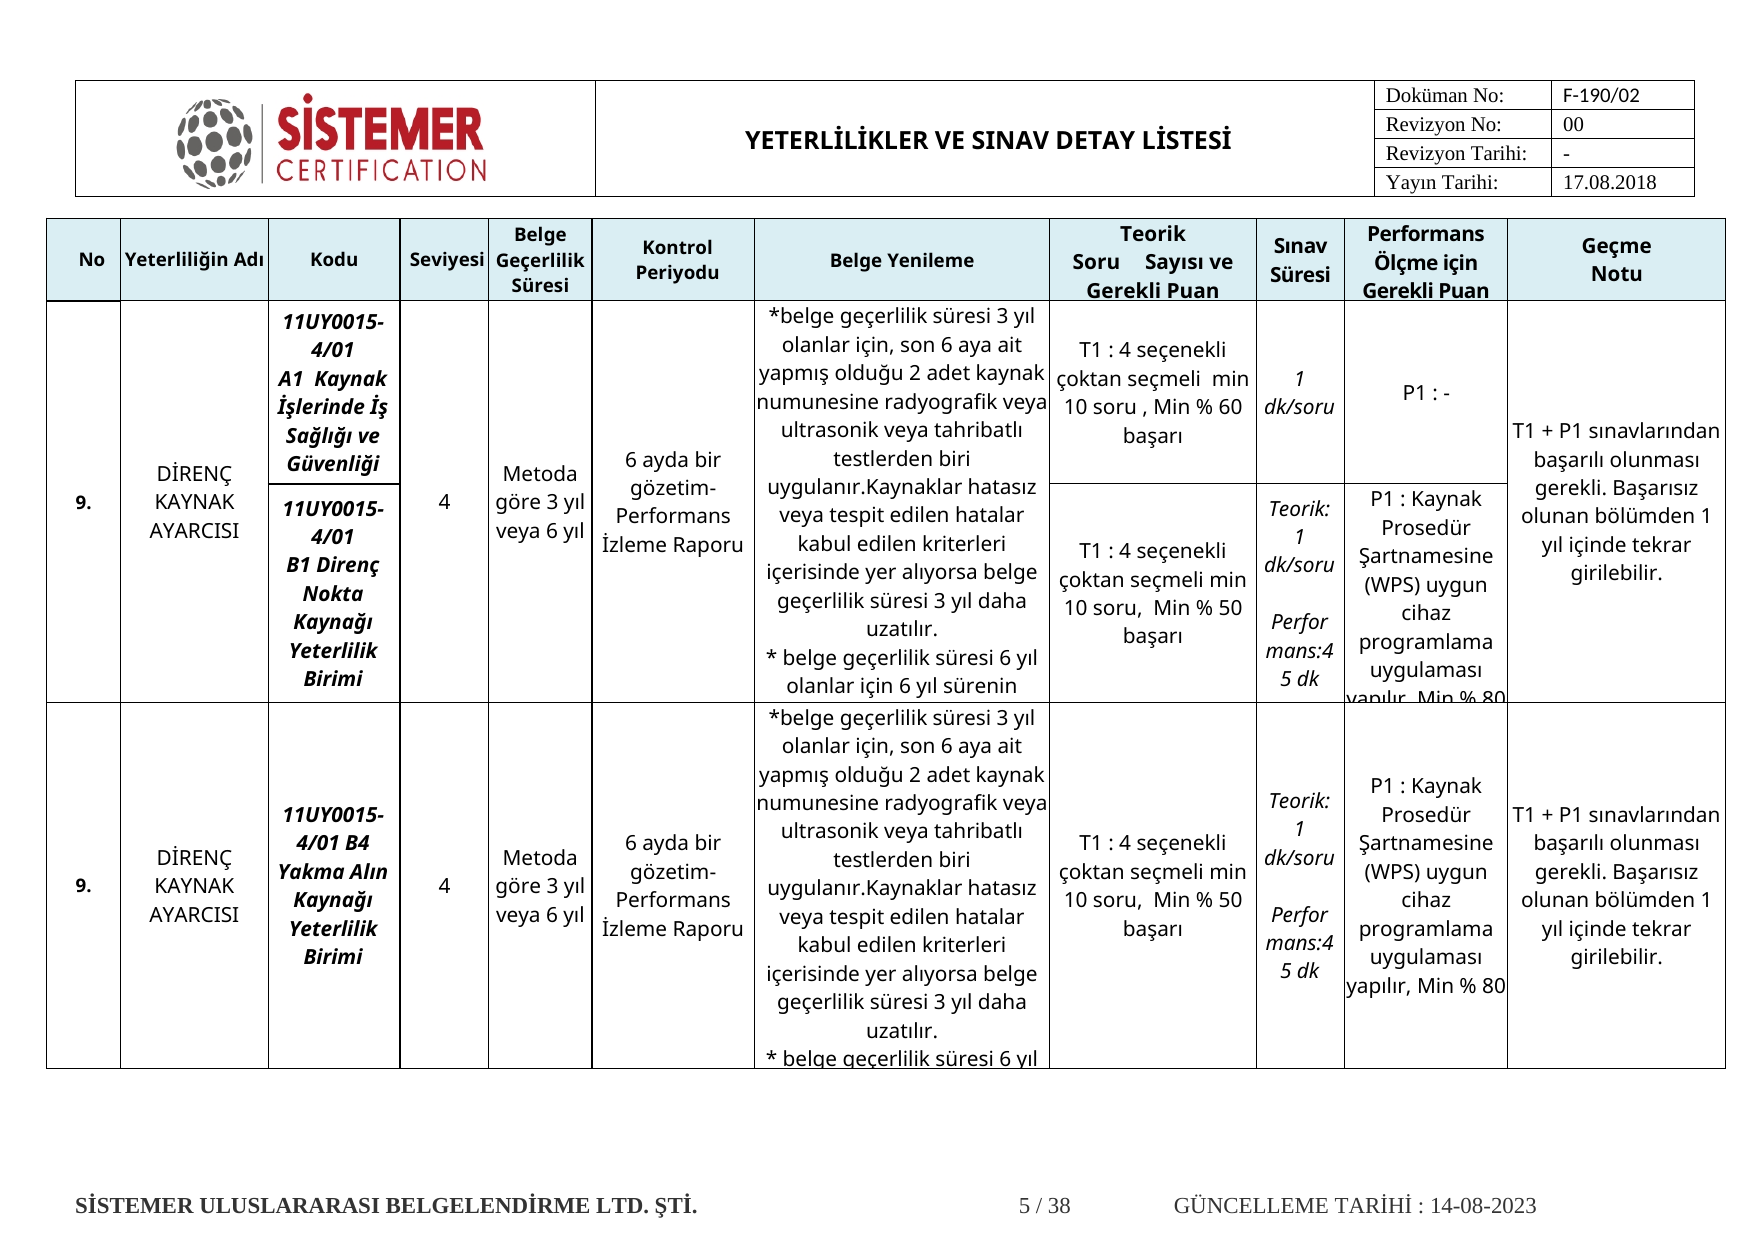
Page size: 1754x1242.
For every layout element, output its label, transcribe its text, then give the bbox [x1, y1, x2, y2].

table_cell P1 : Kaynak Prosedür Şartnamesine (WPS) uygun cihaz programlama uygulaması yapılır, Min % 80 [1345, 703, 1507, 1068]
table_cell *belge geçerlilik süresi 3 yıl olanlar için, son 6 aya ait yapmış olduğu 2 adet kaynak numunesine radyografik veya ultrasonik veya tahribatlı testlerden biri uygulanır.Kaynaklar hatasız veya tespit edilen hatalar kabul edilen kriterleri içerisinde yer alıyorsa belge geçerlilik süresi 3 yıl daha uzatılır. * belge geçerlilik süresi 6 yıl olanlar için 6 yıl sürenin sonunda tekrar sınav yapılır. [755, 703, 1049, 1068]
table_header Kodu [269, 219, 399, 300]
table_cell 11UY0015-4/01 B1 Direnç Nokta Kaynağı Yeterlilik Birimi [269, 485, 399, 702]
table_cell T1 : 4 seçenekli çoktan seçmeli min 10 soru, Min % 50 başarı [1050, 484, 1256, 702]
table_cell T1 + P1 sınavlarından başarılı olunması gerekli. Başarısız olunan bölümden 1 yıl içinde tekrar girilebilir. [1508, 703, 1725, 1068]
table_header Teorik Soru Sayısı ve Gerekli Puan [1050, 219, 1256, 300]
table_header Yeterliliğin Adı [121, 219, 268, 300]
table_header Sınav Süresi [1257, 219, 1344, 300]
table_header Performans Ölçme için Gerekli Puan [1345, 219, 1507, 300]
table_cell T1 : 4 seçenekli çoktan seçmeli min 10 soru , Min % 60 başarı [1050, 301, 1256, 483]
table_cell 11UY0015-4/01 B4 Yakma Alın Kaynağı Yeterlilik Birimi [269, 703, 399, 1068]
table_cell Metoda göre 3 yıl veya 6 yıl [489, 301, 591, 702]
table_header Geçme Notu [1508, 219, 1725, 300]
table_cell Metoda göre 3 yıl veya 6 yıl [489, 703, 591, 1068]
table_header Kontrol Periyodu [593, 219, 754, 300]
table_cell 6 ayda bir gözetim- Performans İzleme Raporu [593, 703, 754, 1068]
table_cell 11UY0015-4/01 A1 Kaynak İşlerinde İş Sağlığı ve Güvenliği [269, 301, 399, 483]
table_header No [47, 219, 120, 300]
table_cell 9. [47, 302, 120, 702]
table_cell P1 : Kaynak Prosedür Şartnamesine (WPS) uygun cihaz programlama uygulaması yapılır, Min % 80 [1345, 484, 1507, 702]
table_header Belge Yenileme [755, 219, 1049, 300]
table_cell DİRENÇ KAYNAK AYARCISI [121, 301, 268, 702]
table_cell DİRENÇ KAYNAK AYARCISI [121, 703, 268, 1068]
table_cell 9. [47, 703, 120, 1068]
table_cell T1 + P1 sınavlarından başarılı olunması gerekli. Başarısız olunan bölümden 1 yıl içinde tekrar girilebilir. [1508, 301, 1725, 702]
table_cell 1 dk/soru [1257, 301, 1344, 483]
table_cell 4 [401, 301, 488, 702]
table_header Seviyesi [401, 219, 488, 300]
table_header Belge Geçerlilik Süresi [489, 219, 591, 300]
table_cell T1 : 4 seçenekli çoktan seçmeli min 10 soru, Min % 50 başarı [1050, 703, 1256, 1068]
table_cell 4 [401, 703, 488, 1068]
table_cell Teorik:1 dk/soru Performans:45 dk [1257, 703, 1344, 1068]
table_cell 6 ayda bir gözetim- Performans İzleme Raporu [593, 301, 754, 702]
table_cell *belge geçerlilik süresi 3 yıl olanlar için, son 6 aya ait yapmış olduğu 2 adet kaynak numunesine radyografik veya ultrasonik veya tahribatlı testlerden biri uygulanır.Kaynaklar hatasız veya tespit edilen hatalar kabul edilen kriterleri içerisinde yer alıyorsa belge geçerlilik süresi 3 yıl daha uzatılır. * belge geçerlilik süresi 6 yıl olanlar için 6 yıl sürenin sonunda tekrar sınav yapılır. [755, 301, 1049, 702]
table_cell P1 : - [1345, 301, 1507, 483]
table_cell Teorik:1 dk/soru Performans:45 dk [1257, 484, 1344, 702]
